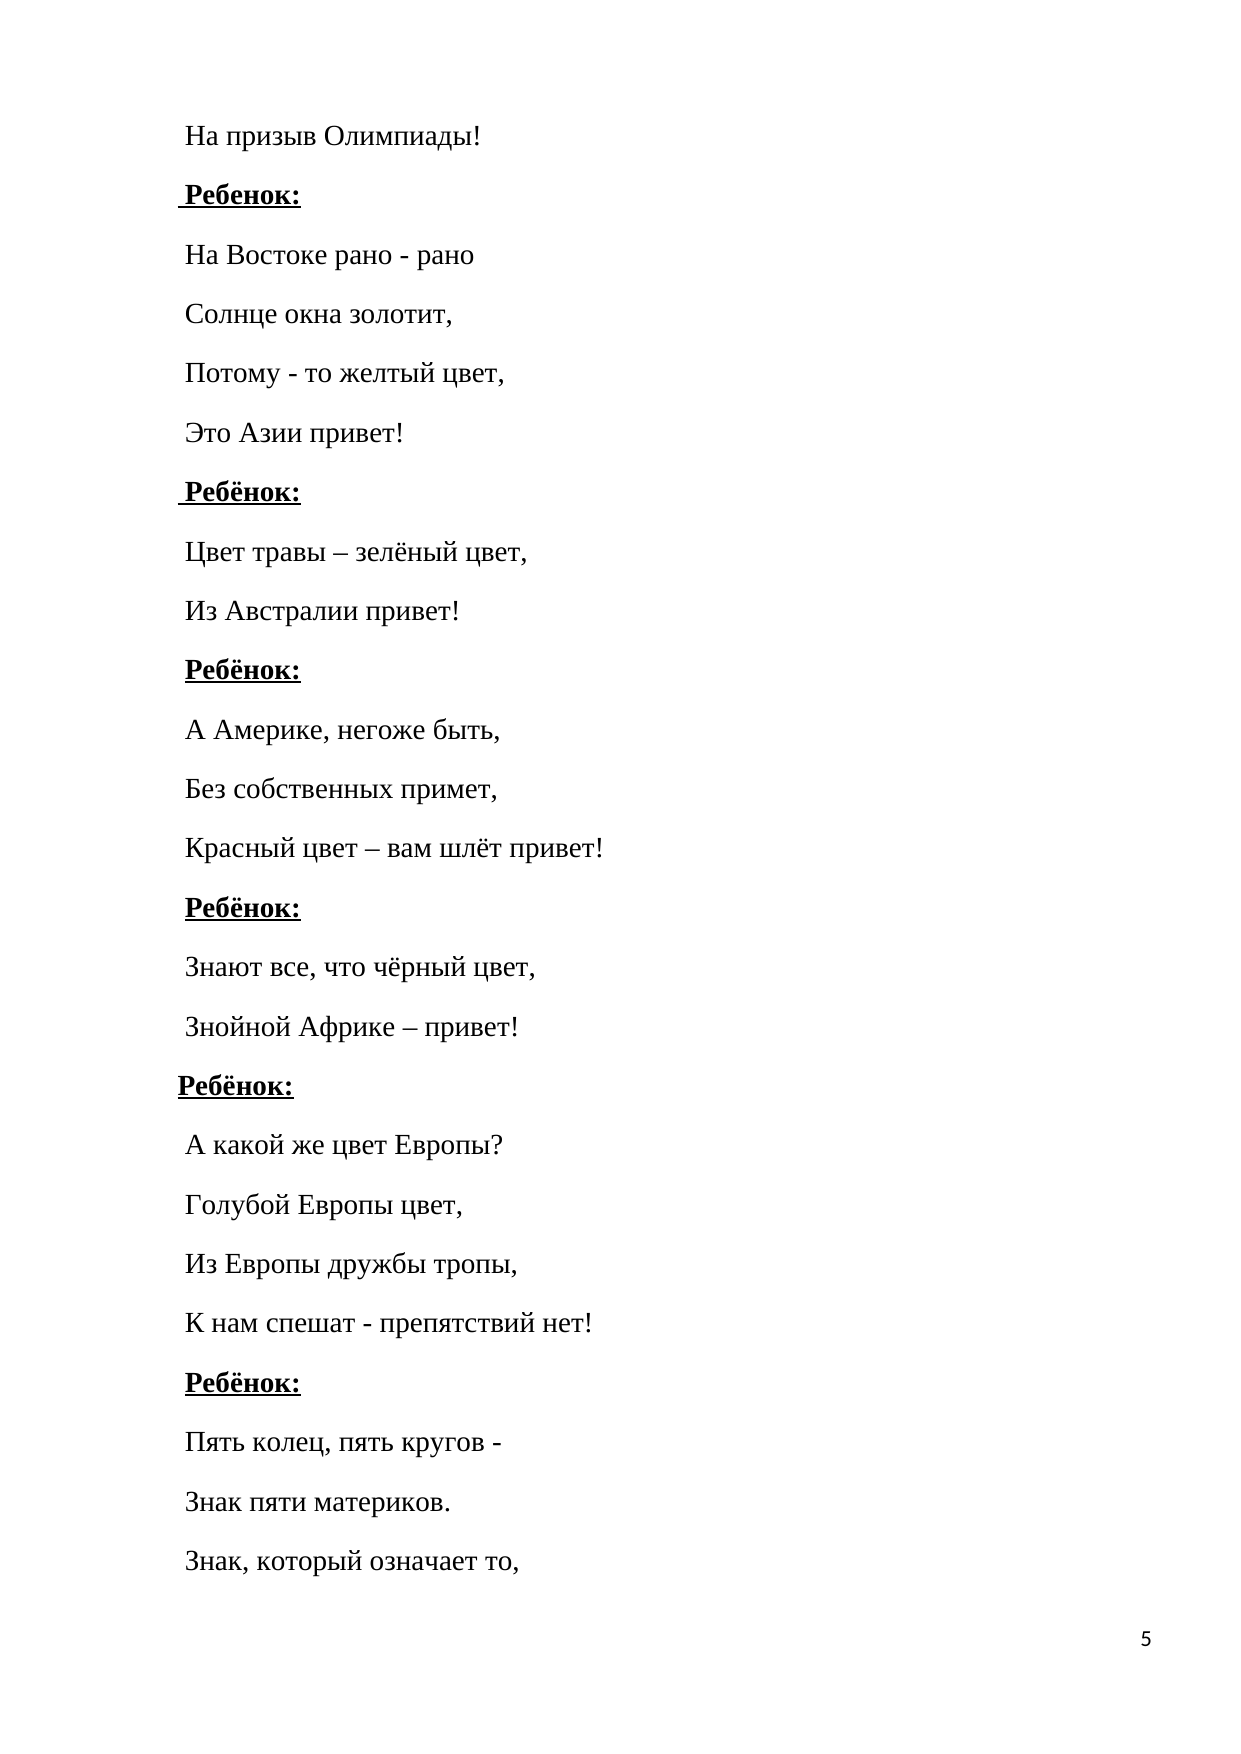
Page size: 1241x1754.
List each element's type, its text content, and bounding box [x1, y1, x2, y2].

text К нам спешат - препятствий нет! [177, 1306, 1152, 1339]
text Пять колец, пять кругов - [177, 1424, 1152, 1458]
text Это Азии привет! [177, 415, 1152, 448]
text Знак, который означает то, [177, 1543, 1152, 1577]
text Знак пяти материков. [177, 1484, 1152, 1517]
text Из Европы дружбы тропы, [177, 1246, 1152, 1280]
text Солнце окна золотит, [177, 296, 1152, 330]
text Потому - то желтый цвет, [177, 356, 1152, 389]
text Цвет травы – зелёный цвет, [177, 534, 1152, 567]
text Ребёнок: [177, 652, 1152, 686]
text Знойной Африке – привет! [177, 1009, 1152, 1042]
text На Востоке рано - рано [177, 237, 1152, 270]
text Ребенок: [177, 177, 1152, 211]
text Ребёнок: [177, 474, 1152, 508]
text Ребёнок: [177, 890, 1152, 923]
text Ребёнок: [177, 1068, 1152, 1102]
text Без собственных примет, [177, 771, 1152, 805]
text Голубой Европы цвет, [177, 1187, 1152, 1220]
text Ребёнок: [177, 1365, 1152, 1398]
text Из Австралии привет! [177, 593, 1152, 627]
text А какой же цвет Европы? [177, 1127, 1152, 1161]
text Красный цвет – вам шлёт привет! [177, 831, 1152, 864]
text На призыв Олимпиады! [177, 118, 1152, 152]
text Знают все, что чёрный цвет, [177, 949, 1152, 983]
text А Америке, негоже быть, [177, 712, 1152, 745]
